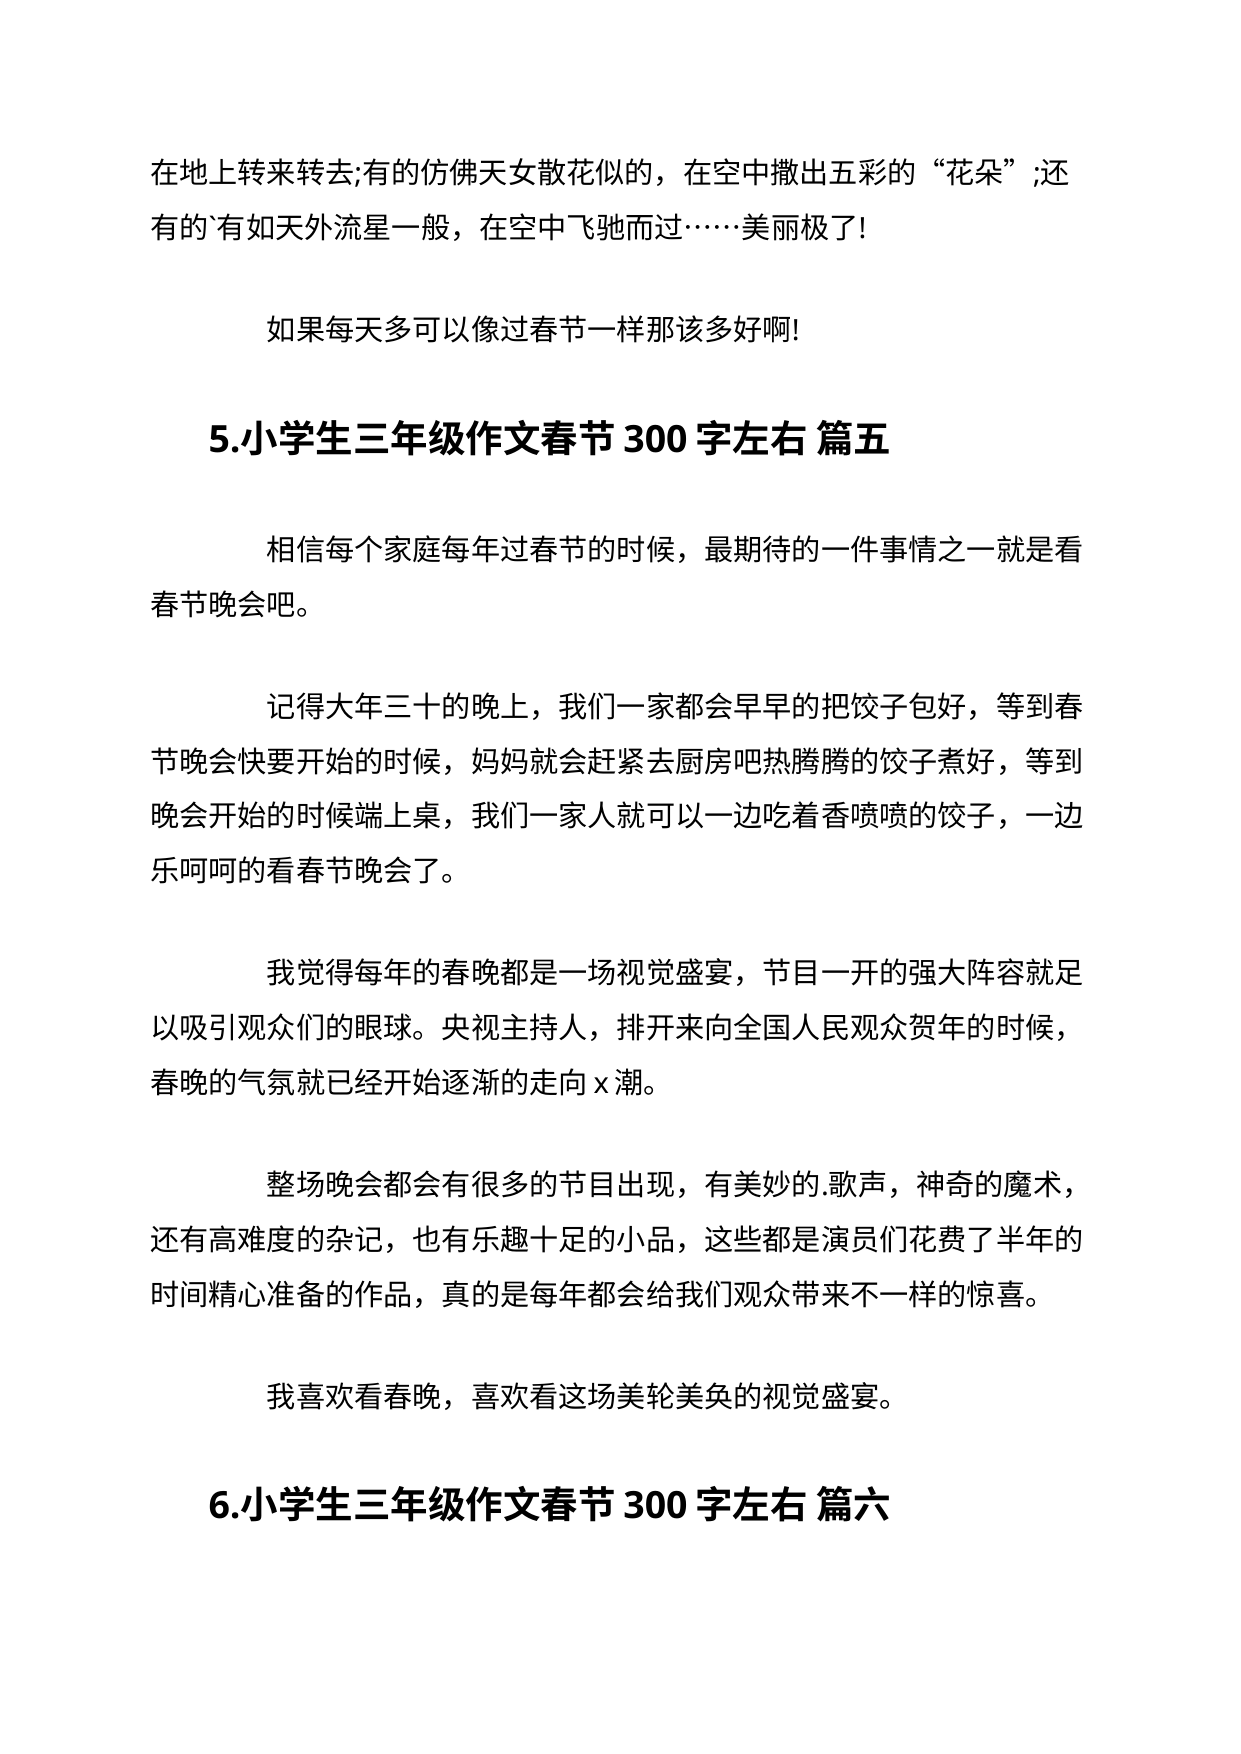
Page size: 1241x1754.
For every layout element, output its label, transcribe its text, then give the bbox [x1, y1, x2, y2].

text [150, 150, 1090, 247]
text 6.小学生三年级作文春节300字左右 篇六 [150, 1475, 1090, 1529]
text 整场晚会都会有很多的节目出现，有美妙的.歌声，神奇的魔术，还有高难度的杂记，也有乐趣十足的小品，这些都是演员们花费了半年的时间精心准备的作品，真的是每年都会给我们观众带来不一样的惊喜。 [150, 1161, 1090, 1314]
text 我喜欢看春晚，喜欢看这场美轮美奂的视觉盛宴。 [150, 1373, 1090, 1415]
text 如果每天多可以像过春节一样那该多好啊! [150, 307, 1090, 349]
text 相信每个家庭每年过春节的时候，最期待的一件事情之一就是看春节晚会吧。 [150, 527, 1090, 624]
text 5.小学生三年级作文春节300字左右 篇五 [150, 409, 1090, 463]
text 记得大年三十的晚上，我们一家都会早早的把饺子包好，等到春节晚会快要开始的时候，妈妈就会赶紧去厨房吧热腾腾的饺子煮好，等到晚会开始的时候端上桌，我们一家人就可以一边吃着香喷喷的饺子，一边乐呵呵的看春节晚会了。 [150, 683, 1090, 890]
text 我觉得每年的春晚都是一场视觉盛宴，节目一开的强大阵容就足以吸引观众们的眼球。央视主持人，排开来向全国人民观众贺年的时候，春晚的气氛就已经开始逐渐的走向x潮。 [150, 950, 1090, 1102]
